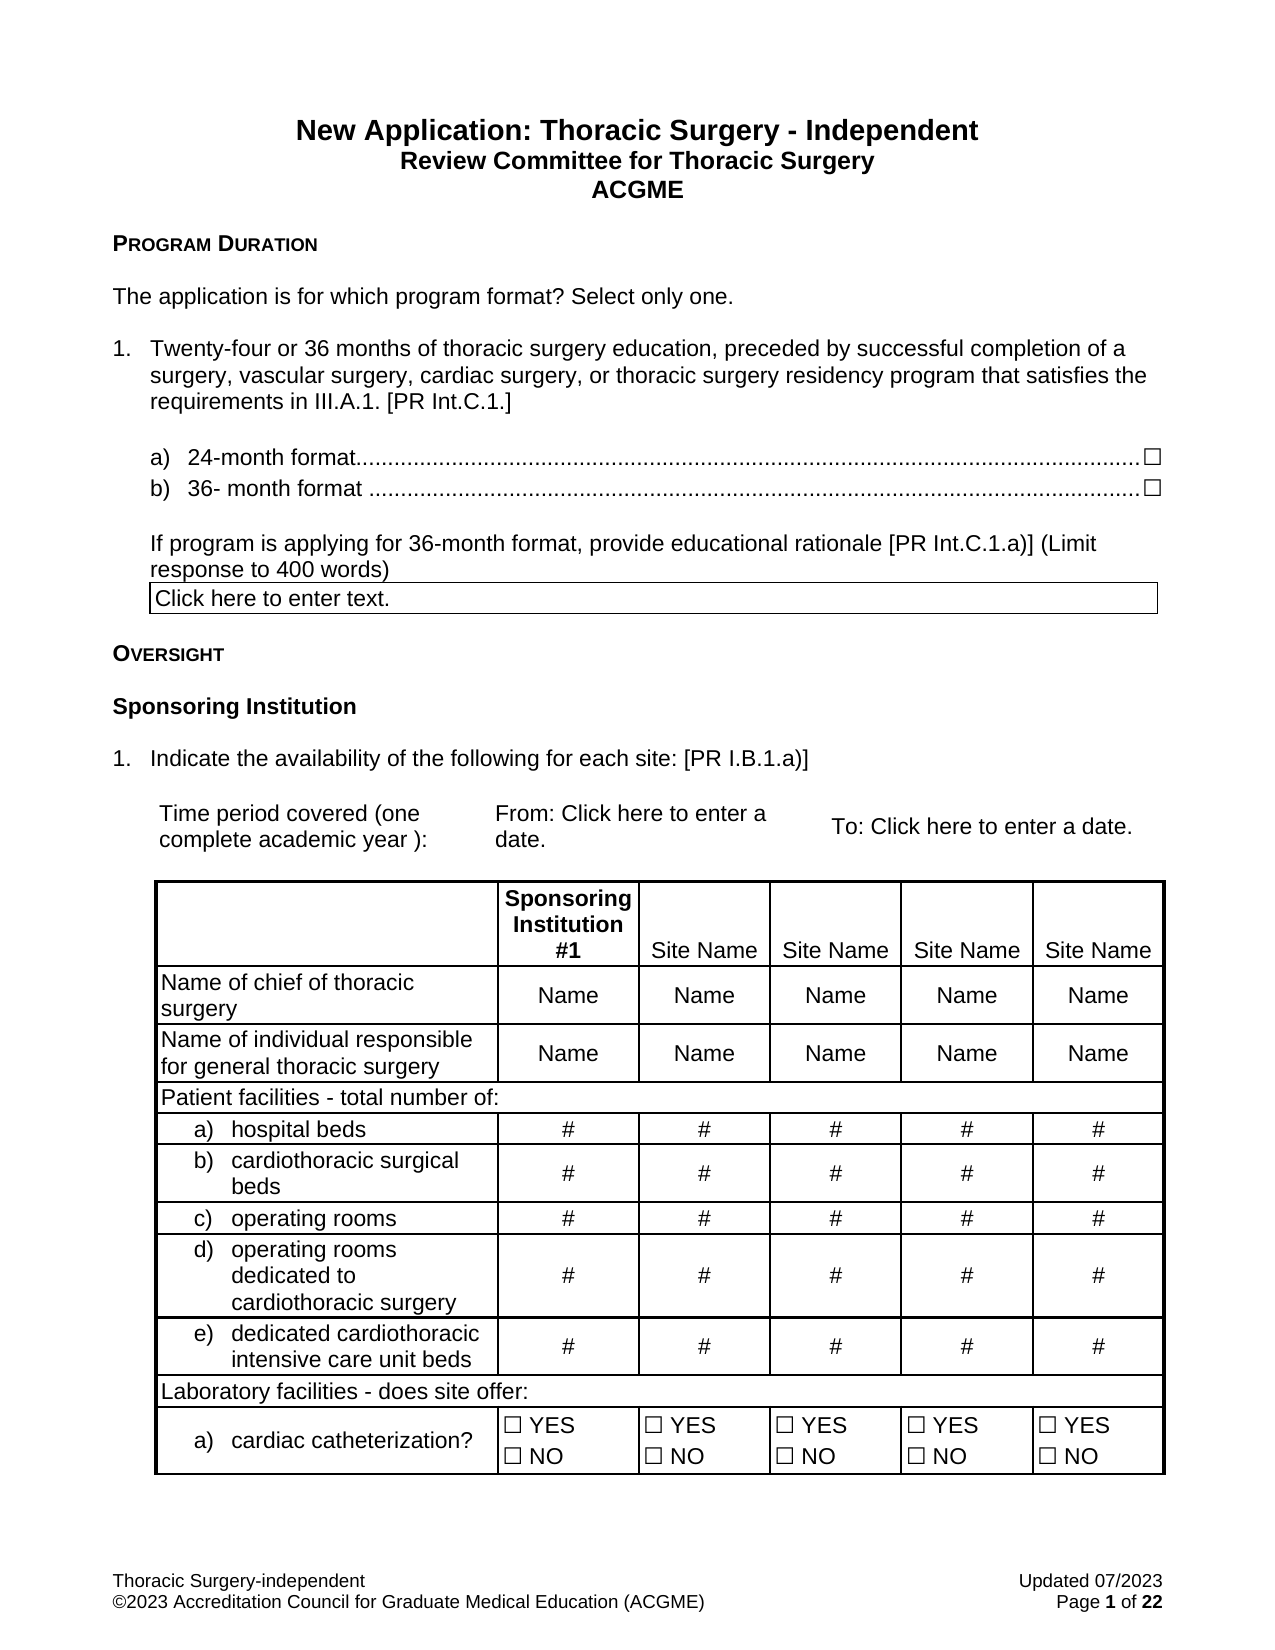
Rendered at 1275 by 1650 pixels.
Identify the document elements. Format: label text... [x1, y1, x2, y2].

table_header [902, 883, 1032, 965]
table_cell YES NO [499, 1408, 638, 1473]
text Oversight [112, 640, 1162, 666]
text The application is for which program format? Select only one. [112, 283, 1162, 309]
table_cell Name of chief of thoracic surgery [158, 967, 497, 1023]
text ACGME [112, 175, 1162, 203]
table_cell YES NO [640, 1408, 769, 1473]
table_cell e) dedicated cardiothoracic intensive care unit beds [158, 1319, 497, 1374]
table_cell c) operating rooms [158, 1203, 497, 1232]
table_header [640, 883, 769, 965]
table_cell d) operating rooms dedicated to cardiothoracic surgery [158, 1235, 497, 1316]
text New Application: Thoracic Surgery - Independent [112, 112, 1162, 146]
text Review Committee for Thoracic Surgery [112, 146, 1162, 175]
table_header [1034, 883, 1162, 965]
table_cell YES NO [1034, 1408, 1162, 1473]
table_header From: [490, 798, 826, 854]
table_cell a) hospital beds [158, 1114, 497, 1143]
table_header To: [826, 798, 1162, 854]
table_header Sponsoring Institution #1 [499, 883, 638, 965]
table_cell Laboratory facilities - does site offer: [158, 1376, 1162, 1406]
table_header [158, 883, 497, 965]
table_header [771, 883, 900, 965]
list Indicate the availability of the following for each site: [PR I.B.1.a)] [112, 745, 1162, 772]
text b) 36- month format [150, 472, 1162, 503]
table_cell b) cardiothoracic surgical beds [158, 1145, 497, 1201]
table_cell Name of individual responsible for general thoracic surgery [158, 1025, 497, 1081]
text If program is applying for 36-month format, provide educational rationale [PR Int.C.1.a)] (Limit response to 400 words) [150, 529, 1162, 582]
table_cell YES NO [902, 1408, 1032, 1473]
table_cell a) cardiac catheterization? [158, 1408, 497, 1473]
table_cell Patient facilities - total number of: [158, 1083, 1162, 1112]
text Sponsoring Institution [112, 693, 1162, 719]
text a) 24-month format [150, 441, 1162, 472]
table_cell YES NO [771, 1408, 900, 1473]
text 1. Twenty-four or 36 months of thoracic surgery education, preceded by successful completion of a surgery, vascular surgery, cardiac surgery, or thoracic surgery residency program that satisfies the requirements in III.A.1. [PR Int.C.1.] [112, 335, 1162, 414]
table_header Time period covered (one complete academic year ): [155, 798, 490, 854]
text Program Duration [112, 230, 1162, 256]
